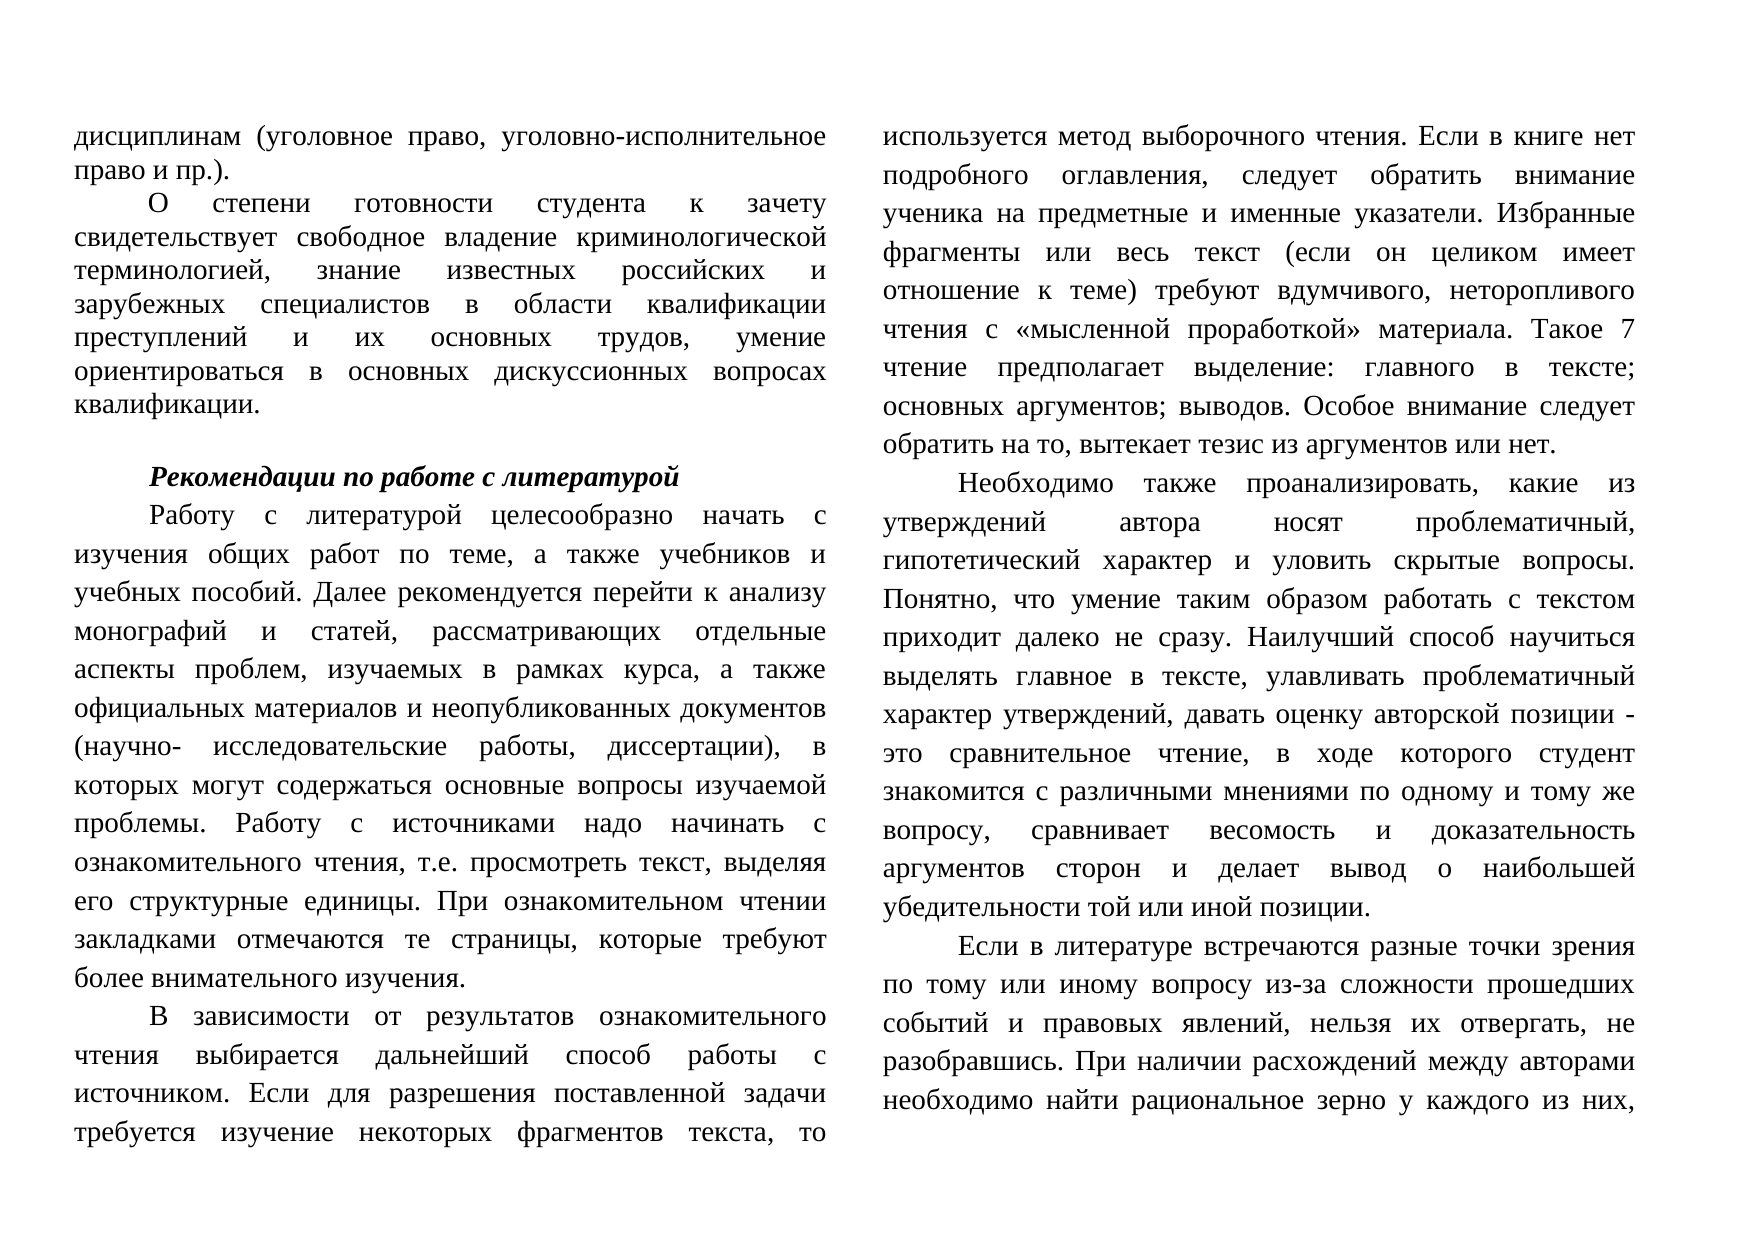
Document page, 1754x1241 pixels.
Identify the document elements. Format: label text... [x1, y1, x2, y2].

text Работу с литературой целесообразно начать с изучения общих работ по теме, а также учебников и учебных пособий. Далее рекомендуется перейти к анализу монографий и статей, рассматривающих отдельные аспекты проблем, изучаемых в рамках курса, а также официальных материалов и неопубликованных документов (научно- исследовательские работы, диссертации), в которых могут содержаться основные вопросы изучаемой проблемы. Работу с источниками надо начинать с ознакомительного чтения, т.е. просмотреть текст, выделяя его структурные единицы. При ознакомительном чтении закладками отмечаются те страницы, которые требуют более внимательного изучения. [74, 497, 827, 993]
text Необходимо также проанализировать, какие из утверждений автора носят проблематичный, гипотетический характер и уловить скрытые вопросы. Понятно, что умение таким образом работать с текстом приходит далеко не сразу. Наилучший способ научиться выделять главное в тексте, улавливать проблематичный характер утверждений, давать оценку авторской позиции - это сравнительное чтение, в ходе которого студент знакомится с различными мнениями по одному и тому же вопросу, сравнивает весомость и доказательность аргументов сторон и делает вывод о наибольшей убедительности той или иной позиции. [883, 465, 1636, 923]
text В зависимости от результатов ознакомительного чтения выбирается дальнейший способ работы с источником. Если для разрешения поставленной задачи требуется изучение некоторых фрагментов текста, то используется метод выборочного чтения. Если в книге нет подробного оглавления, следует обратить внимание ученика на предметные и именные указатели. Избранные фрагменты или весь текст (если он целиком имеет отношение к теме) требуют вдумчивого, неторопливого чтения с «мысленной проработкой» материала. Такое 7 чтение предполагает выделение: главного в тексте; основных аргументов; выводов. Особое внимание следует обратить на то, вытекает тезис из аргументов или нет. [883, 118, 1636, 460]
text В зависимости от результатов ознакомительного чтения выбирается дальнейший способ работы с источником. Если для разрешения поставленной задачи требуется изучение некоторых фрагментов текста, то используется метод выборочного чтения. Если в книге нет подробного оглавления, следует обратить внимание ученика на предметные и именные указатели. Избранные фрагменты или весь текст (если он целиком имеет отношение к теме) требуют вдумчивого, неторопливого чтения с «мысленной проработкой» материала. Такое 7 чтение предполагает выделение: главного в тексте; основных аргументов; выводов. Особое внимание следует обратить на то, вытекает тезис из аргументов или нет. [74, 998, 827, 1147]
text Рекомендации по работе с литературой [74, 459, 827, 492]
text О степени готовности студента к зачету свидетельствует свободное владение криминологической терминологией, знание известных российских и зарубежных специалистов в области квалификации преступлений и их основных трудов, умение ориентироваться в основных дискуссионных вопросах квалификации. [74, 185, 827, 420]
